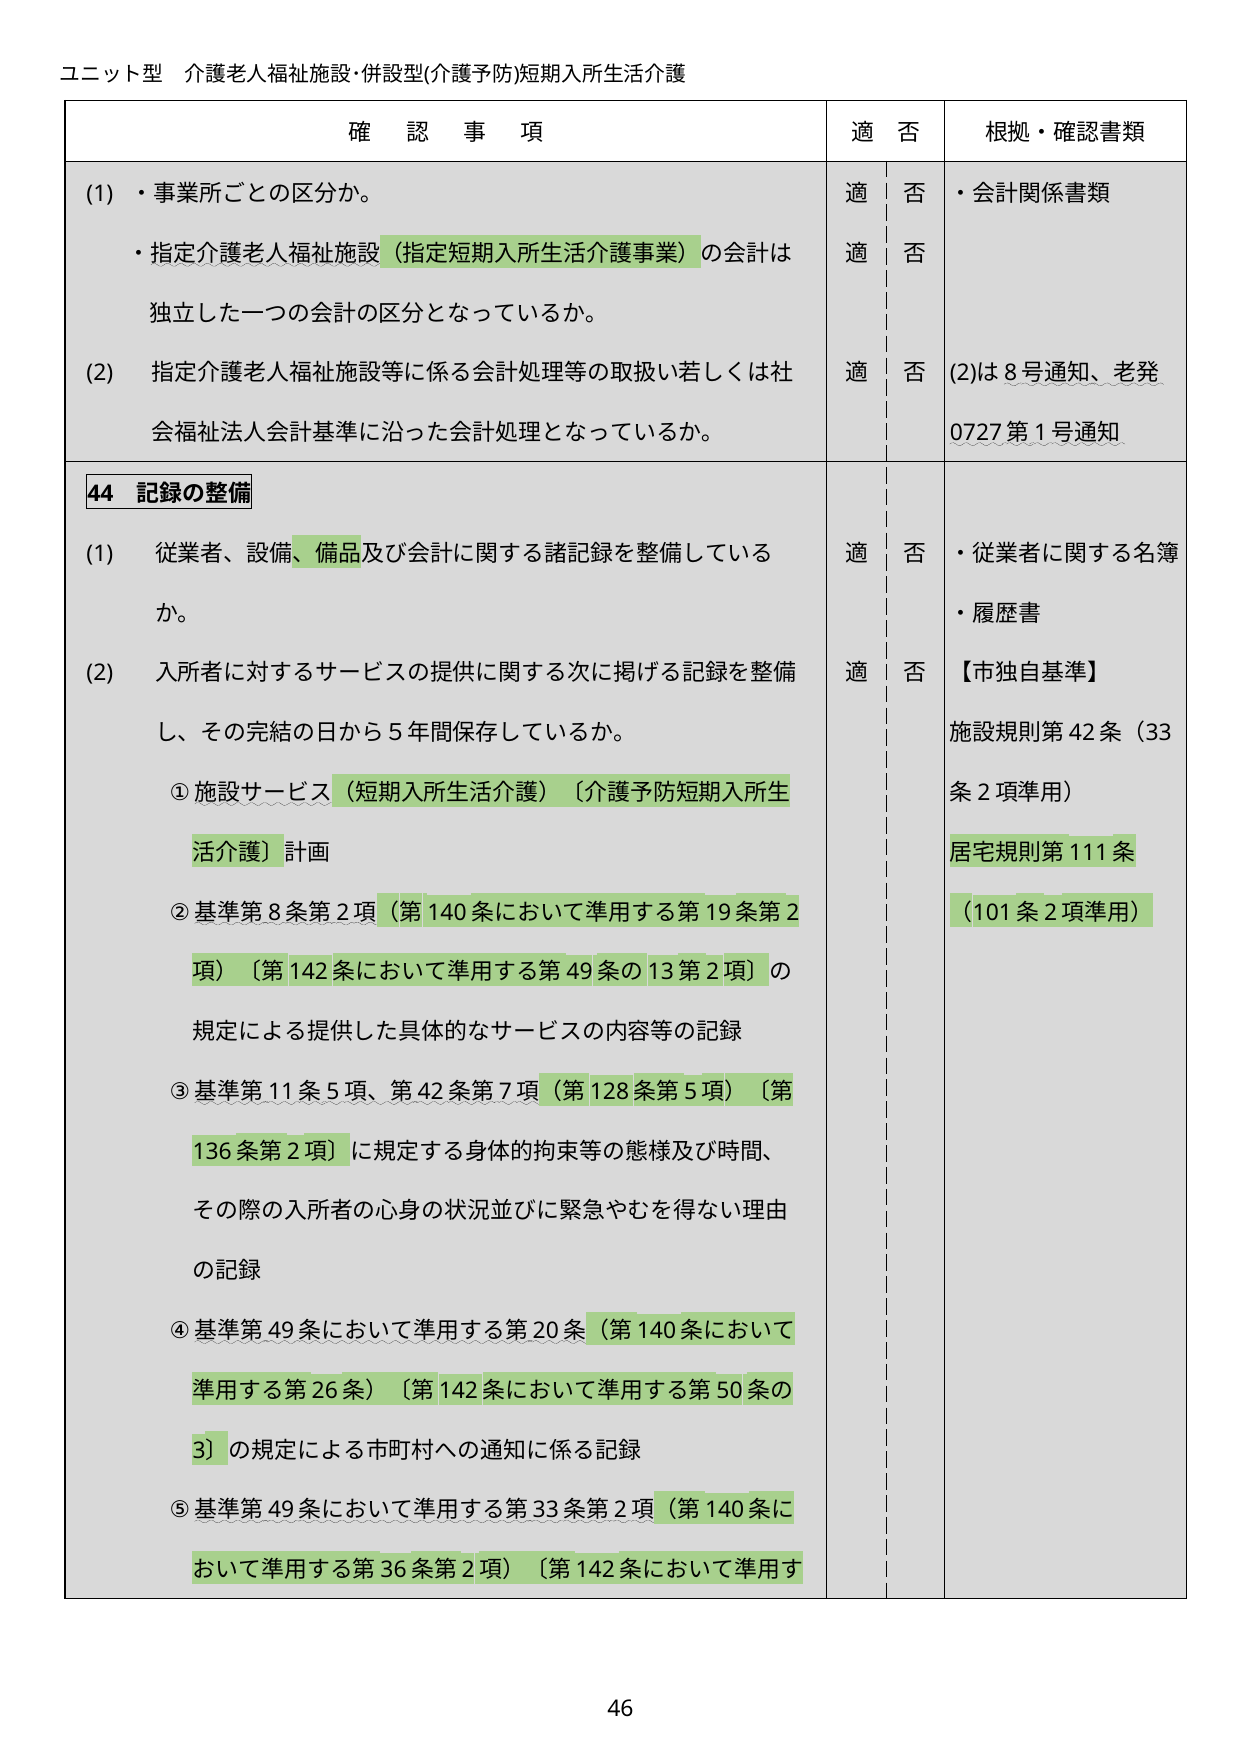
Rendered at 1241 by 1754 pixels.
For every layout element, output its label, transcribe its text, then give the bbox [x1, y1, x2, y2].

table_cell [66, 462, 826, 1598]
table_header 根拠・確認書類 [945, 101, 1186, 161]
table_cell 適 適 [827, 462, 886, 1598]
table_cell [945, 462, 1186, 1598]
table_cell ・会計関係書類 (2)は8号通知、老発0727第1号通知 [945, 162, 1186, 461]
table_header 適否 [827, 101, 944, 161]
table_cell 適 適 適 [827, 162, 886, 461]
table_header 確認事項 [66, 101, 826, 161]
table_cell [66, 162, 826, 461]
table_cell 否 否 [886, 462, 944, 1598]
table_cell 否 否 否 [886, 162, 944, 461]
